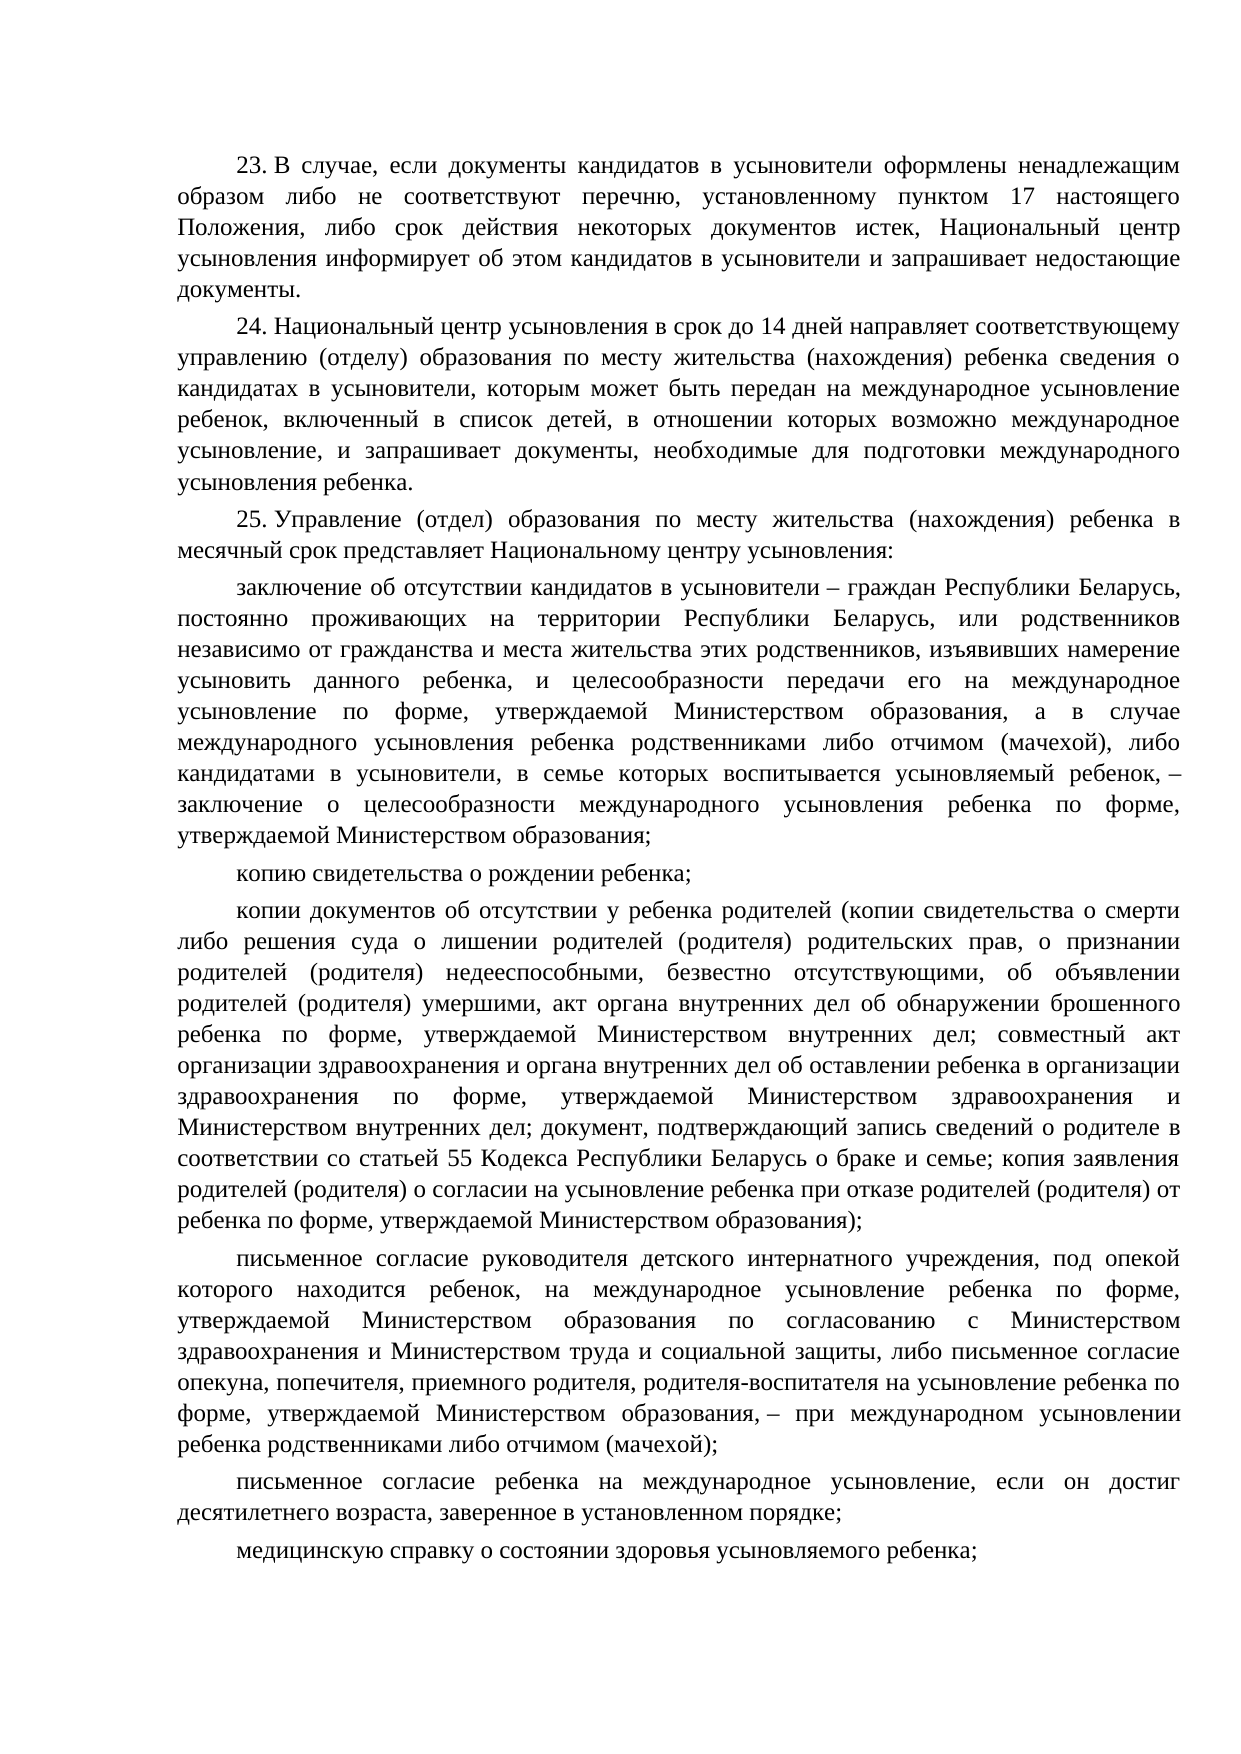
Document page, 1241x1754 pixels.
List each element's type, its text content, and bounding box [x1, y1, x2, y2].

text 25. Управление (отдел) образования по месту жительства (нахождения) ребенка в месячный срок представляет Национальному центру усыновления: [177, 504, 1181, 564]
text медицинскую справку о состоянии здоровья усыновляемого ребенка; [177, 1535, 1181, 1563]
text 23. В случае, если документы кандидатов в усыновители оформлены ненадлежащим образом либо не соответствуют перечню, установленному пунктом 17 настоящего Положения, либо срок действия некоторых документов истек, Национальный центр усыновления информирует об этом кандидатов в усыновители и запрашивает недостающие документы. [177, 150, 1181, 303]
text 24. Национальный центр усыновления в срок до 14 дней направляет соответствующему управлению (отделу) образования по месту жительства (нахождения) ребенка сведения о кандидатах в усыновители, которым может быть передан на международное усыновление ребенок, включенный в список детей, в отношении которых возможно международное усыновление, и запрашивает документы, необходимые для подготовки международного усыновления ребенка. [177, 311, 1181, 495]
text копии документов об отсутствии у ребенка родителей (копии свидетельства о смерти либо решения суда о лишении родителей (родителя) родительских прав, о признании родителей (родителя) недееспособными, безвестно отсутствующими, об объявлении родителей (родителя) умершими, акт органа внутренних дел об обнаружении брошенного ребенка по форме, утверждаемой Министерством внутренних дел; совместный акт организации здравоохранения и органа внутренних дел об оставлении ребенка в организации здравоохранения по форме, утверждаемой Министерством здравоохранения и Министерством внутренних дел; документ, подтверждающий запись сведений о родителе в соответствии со статьей 55 Кодекса Республики Беларусь о браке и семье; копия заявления родителей (родителя) о согласии на усыновление ребенка при отказе родителей (родителя) от ребенка по форме, утверждаемой Министерством образования); [177, 895, 1181, 1234]
text письменное согласие ребенка на международное усыновление, если он достиг десятилетнего возраста, заверенное в установленном порядке; [177, 1466, 1181, 1526]
text копию свидетельства о рождении ребенка; [177, 858, 1181, 887]
text заключение об отсутствии кандидатов в усыновители – граждан Республики Беларусь, постоянно проживающих на территории Республики Беларусь, или родственников независимо от гражданства и места жительства этих родственников, изъявивших намерение усыновить данного ребенка, и целесообразности передачи его на международное усыновление по форме, утверждаемой Министерством образования, а в случае международного усыновления ребенка родственниками либо отчимом (мачехой), либо кандидатами в усыновители, в семье которых воспитывается усыновляемый ребенок, – заключение о целесообразности международного усыновления ребенка по форме, утверждаемой Министерством образования; [177, 572, 1181, 849]
text письменное согласие руководителя детского интернатного учреждения, под опекой которого находится ребенок, на международное усыновление ребенка по форме, утверждаемой Министерством образования по согласованию с Министерством здравоохранения и Министерством труда и социальной защиты, либо письменное согласие опекуна, попечителя, приемного родителя, родителя-воспитателя на усыновление ребенка по форме, утверждаемой Министерством образования, – при международном усыновлении ребенка родственниками либо отчимом (мачехой); [177, 1243, 1181, 1458]
